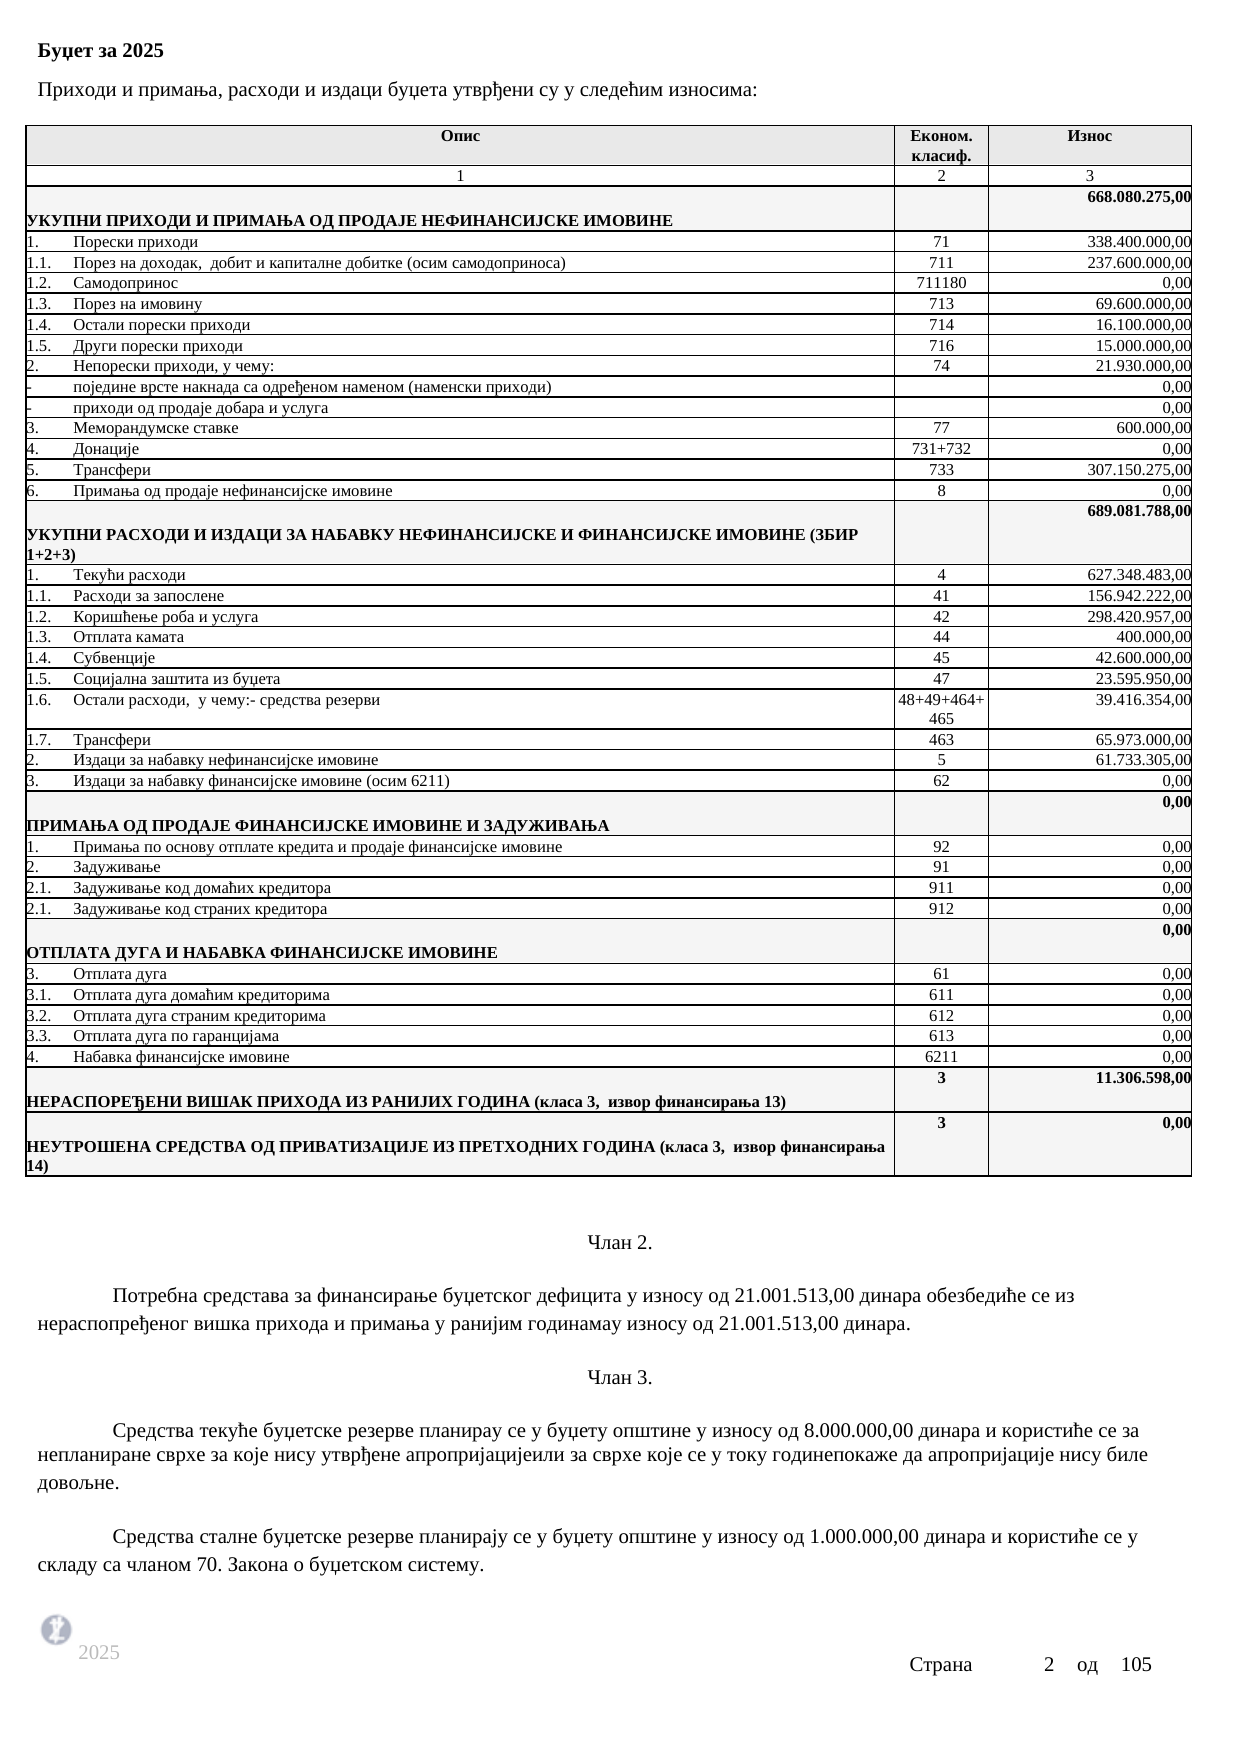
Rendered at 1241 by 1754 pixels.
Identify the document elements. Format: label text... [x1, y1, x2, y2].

table_cell поједине врсте накнада са одређеном наменом (наменски приходи) [73, 377, 894, 396]
table_header Економ. класиф. [895, 126, 988, 164]
table_cell 612 [895, 1006, 988, 1025]
table_cell 71 [895, 232, 988, 251]
table_cell 69.600.000,00 [989, 294, 1191, 313]
table_cell 0,00 [989, 899, 1191, 918]
table_cell 2. [27, 750, 73, 769]
table_cell Порез на имовину [73, 294, 894, 313]
table_cell 1.2. [27, 607, 73, 626]
table_cell Субвенције [73, 648, 894, 667]
text Члан 3. [37, 1365, 1203, 1389]
table_cell УКУПНИ РАСХОДИ И ИЗДАЦИ ЗА НАБАВКУ НЕФИНАНСИЈСКЕ И ФИНАНСИЈСКЕ ИМОВИНЕ (ЗБИР 1+2+3) [27, 501, 894, 563]
table_cell Задуживање код домаћих кредитора [73, 878, 894, 897]
table_cell - [27, 377, 73, 396]
table_cell 1. [27, 565, 73, 584]
table_cell 45 [895, 648, 988, 667]
table_cell 733 [895, 460, 988, 479]
table_cell 2. [27, 857, 73, 876]
table_cell 1.4. [27, 315, 73, 334]
table_cell Текући расходи [73, 565, 894, 584]
table_cell 1.1. [27, 586, 73, 605]
table_cell 3 [895, 1113, 988, 1175]
table_cell 92 [895, 836, 988, 856]
table_cell Отплата дуга по гаранцијама [73, 1026, 894, 1045]
table_cell 1.3. [27, 627, 73, 646]
table_cell 23.595.950,00 [989, 669, 1191, 688]
table_cell Порез на доходак, добит и капиталне добитке (осим самодоприноса) [73, 252, 894, 272]
table_header Опис [27, 126, 894, 164]
table_cell 0,00 [989, 398, 1191, 417]
table_cell приходи од продаје добара и услуга [73, 398, 894, 417]
table_cell 0,00 [989, 1006, 1191, 1025]
table_cell 42 [895, 607, 988, 626]
table_cell ПРИМАЊА ОД ПРОДАЈЕ ФИНАНСИЈСКЕ ИМОВИНЕ И ЗАДУЖИВАЊА [27, 792, 894, 835]
table_cell Издаци за набавку нефинансијске имовине [73, 750, 894, 769]
picture [37, 1611, 76, 1650]
table_cell 3.3. [27, 1026, 73, 1045]
table_cell 307.150.275,00 [989, 460, 1191, 479]
table_cell - [27, 398, 73, 417]
table_cell 91 [895, 857, 988, 876]
table_cell 2.1. [27, 899, 73, 918]
table_cell 3. [27, 964, 73, 983]
table_cell [895, 398, 988, 417]
table_cell 0,00 [989, 1047, 1191, 1066]
table_cell Порески приходи [73, 232, 894, 251]
table_cell Отплата дуга [73, 964, 894, 983]
table_cell 0,00 [989, 985, 1191, 1004]
table_cell 1.6. [27, 690, 73, 728]
table_cell 8 [895, 481, 988, 499]
table_header Износ [989, 126, 1191, 164]
table_cell 1.5. [27, 669, 73, 688]
table_cell 21.930.000,00 [989, 356, 1191, 375]
table_cell Отплата дуга страним кредиторима [73, 1006, 894, 1025]
table_cell 0,00 [989, 439, 1191, 458]
table_cell 912 [895, 899, 988, 918]
table_cell 713 [895, 294, 988, 313]
table_cell 5. [27, 460, 73, 479]
table_cell 613 [895, 1026, 988, 1045]
table_cell 44 [895, 627, 988, 646]
table_cell 716 [895, 335, 988, 354]
text Средства текуће буџетске резерве планирау се у буџету општине у износу од 8.000.000,00 динара и користиће се за непланиране сврхе за које нису утврђене апропријацијеили за сврхе које се у току годинепокаже да апропријације нису биле довољне. [37, 1418, 1203, 1495]
table_cell 48+49+464+465 [895, 690, 988, 728]
table_cell 15.000.000,00 [989, 335, 1191, 354]
table_cell 627.348.483,00 [989, 565, 1191, 584]
table_cell Донације [73, 439, 894, 458]
table_cell 0,00 [989, 273, 1191, 292]
table_cell 1.3. [27, 294, 73, 313]
table_cell 3 [989, 166, 1191, 185]
table_cell 711180 [895, 273, 988, 292]
table_cell 0,00 [989, 481, 1191, 499]
table_cell 4. [27, 1047, 73, 1066]
table_cell 0,00 [989, 792, 1191, 835]
table_cell 711 [895, 252, 988, 272]
table_cell 1.1. [27, 252, 73, 272]
table_cell Остали расходи, у чему:- средства резерви [73, 690, 894, 728]
table_cell Трансфери [73, 730, 894, 748]
table_cell [895, 919, 988, 962]
table_cell 61.733.305,00 [989, 750, 1191, 769]
table_cell Трансфери [73, 460, 894, 479]
table_cell 5 [895, 750, 988, 769]
table_cell 11.306.598,00 [989, 1068, 1191, 1111]
table_cell 689.081.788,00 [989, 501, 1191, 563]
table_cell Набавка финансијске имовине [73, 1047, 894, 1066]
table_cell 0,00 [989, 857, 1191, 876]
table_cell 0,00 [989, 1026, 1191, 1045]
table_cell 298.420.957,00 [989, 607, 1191, 626]
table_cell 2. [27, 356, 73, 375]
table_cell 3.1. [27, 985, 73, 1004]
table_cell Непорески приходи, у чему: [73, 356, 894, 375]
table_cell 3. [27, 418, 73, 437]
table_cell 6211 [895, 1047, 988, 1066]
table_cell 911 [895, 878, 988, 897]
table_cell 47 [895, 669, 988, 688]
table_cell 3.2. [27, 1006, 73, 1025]
text Приходи и примања, расходи и издаци буџета утврђени су у следећим износима: [37, 77, 1203, 101]
table_cell Социјална заштита из буџета [73, 669, 894, 688]
table_cell 0,00 [989, 878, 1191, 897]
table_cell Издаци за набавку финансијске имовине (осим 6211) [73, 771, 894, 790]
table_cell [895, 377, 988, 396]
table_cell 611 [895, 985, 988, 1004]
table_cell УКУПНИ ПРИХОДИ И ПРИМАЊА ОД ПРОДАЈЕ НЕФИНАНСИЈСКЕ ИМОВИНЕ [27, 187, 894, 230]
table_cell 0,00 [989, 964, 1191, 983]
table_cell 3 [895, 1068, 988, 1111]
table_cell 1.4. [27, 648, 73, 667]
table_cell 0,00 [989, 836, 1191, 856]
table_cell 2.1. [27, 878, 73, 897]
table_cell 16.100.000,00 [989, 315, 1191, 334]
table_cell Расходи за запослене [73, 586, 894, 605]
table_cell Задуживање код страних кредитора [73, 899, 894, 918]
table_cell ОТПЛАТА ДУГА И НАБАВКА ФИНАНСИЈСКЕ ИМОВИНЕ [27, 919, 894, 962]
table_cell 61 [895, 964, 988, 983]
table_cell 41 [895, 586, 988, 605]
table_cell 39.416.354,00 [989, 690, 1191, 728]
table_cell 3. [27, 771, 73, 790]
table_cell Меморандумске ставке [73, 418, 894, 437]
table_cell 77 [895, 418, 988, 437]
table_cell 1 [27, 166, 894, 185]
table_cell [895, 501, 988, 563]
table_cell 400.000,00 [989, 627, 1191, 646]
table_cell Самодопринос [73, 273, 894, 292]
table_cell 237.600.000,00 [989, 252, 1191, 272]
text Члан 2. [37, 1230, 1203, 1254]
table_cell 338.400.000,00 [989, 232, 1191, 251]
table_cell 0,00 [989, 377, 1191, 396]
table_cell НЕУТРОШЕНА СРЕДСТВА ОД ПРИВАТИЗАЦИЈЕ ИЗ ПРЕТХОДНИХ ГОДИНА (класа 3, извор финансирања 14) [27, 1113, 894, 1175]
table_cell 1.7. [27, 730, 73, 748]
text Средства сталне буџетске резерве планирају се у буџету општине у износу од 1.000.000,00 динара и користиће се у складу са чланом 70. Закона о буџетском систему. [37, 1524, 1203, 1577]
table_cell Отплата камата [73, 627, 894, 646]
table_cell НЕРАСПОРЕЂЕНИ ВИШАК ПРИХОДА ИЗ РАНИЈИХ ГОДИНА (класа 3, извор финансирања 13) [27, 1068, 894, 1111]
table_cell 1.2. [27, 273, 73, 292]
table_cell 74 [895, 356, 988, 375]
table_cell 1. [27, 232, 73, 251]
table_cell [895, 792, 988, 835]
table_cell [895, 187, 988, 230]
table_cell 714 [895, 315, 988, 334]
table_cell 62 [895, 771, 988, 790]
table_cell Примања по основу отплате кредита и продаје финансијске имовине [73, 836, 894, 856]
table_cell 4 [895, 565, 988, 584]
table_cell 1.5. [27, 335, 73, 354]
table_cell 42.600.000,00 [989, 648, 1191, 667]
table_cell 731+732 [895, 439, 988, 458]
table_cell 600.000,00 [989, 418, 1191, 437]
table_cell 668.080.275,00 [989, 187, 1191, 230]
table_cell 4. [27, 439, 73, 458]
table_cell Остали порески приходи [73, 315, 894, 334]
table_cell 1. [27, 836, 73, 856]
table_cell 0,00 [989, 771, 1191, 790]
table_cell Примања од продаје нефинансијске имовине [73, 481, 894, 499]
table_cell Коришћење роба и услуга [73, 607, 894, 626]
table_cell 463 [895, 730, 988, 748]
table_cell 6. [27, 481, 73, 499]
table_cell Отплата дуга домаћим кредиторима [73, 985, 894, 1004]
table_cell Други порески приходи [73, 335, 894, 354]
table_cell 0,00 [989, 1113, 1191, 1175]
text Потребна средстава за финансирање буџетског дефицита у износу од 21.001.513,00 динара обезбедиће се из нераспопређеног вишка прихода и примања у ранијим годинамау износу од 21.001.513,00 динара. [37, 1283, 1203, 1336]
table_cell 156.942.222,00 [989, 586, 1191, 605]
table_cell Задуживање [73, 857, 894, 876]
table_cell 65.973.000,00 [989, 730, 1191, 748]
table_cell 2 [895, 166, 988, 185]
table_cell 0,00 [989, 919, 1191, 962]
